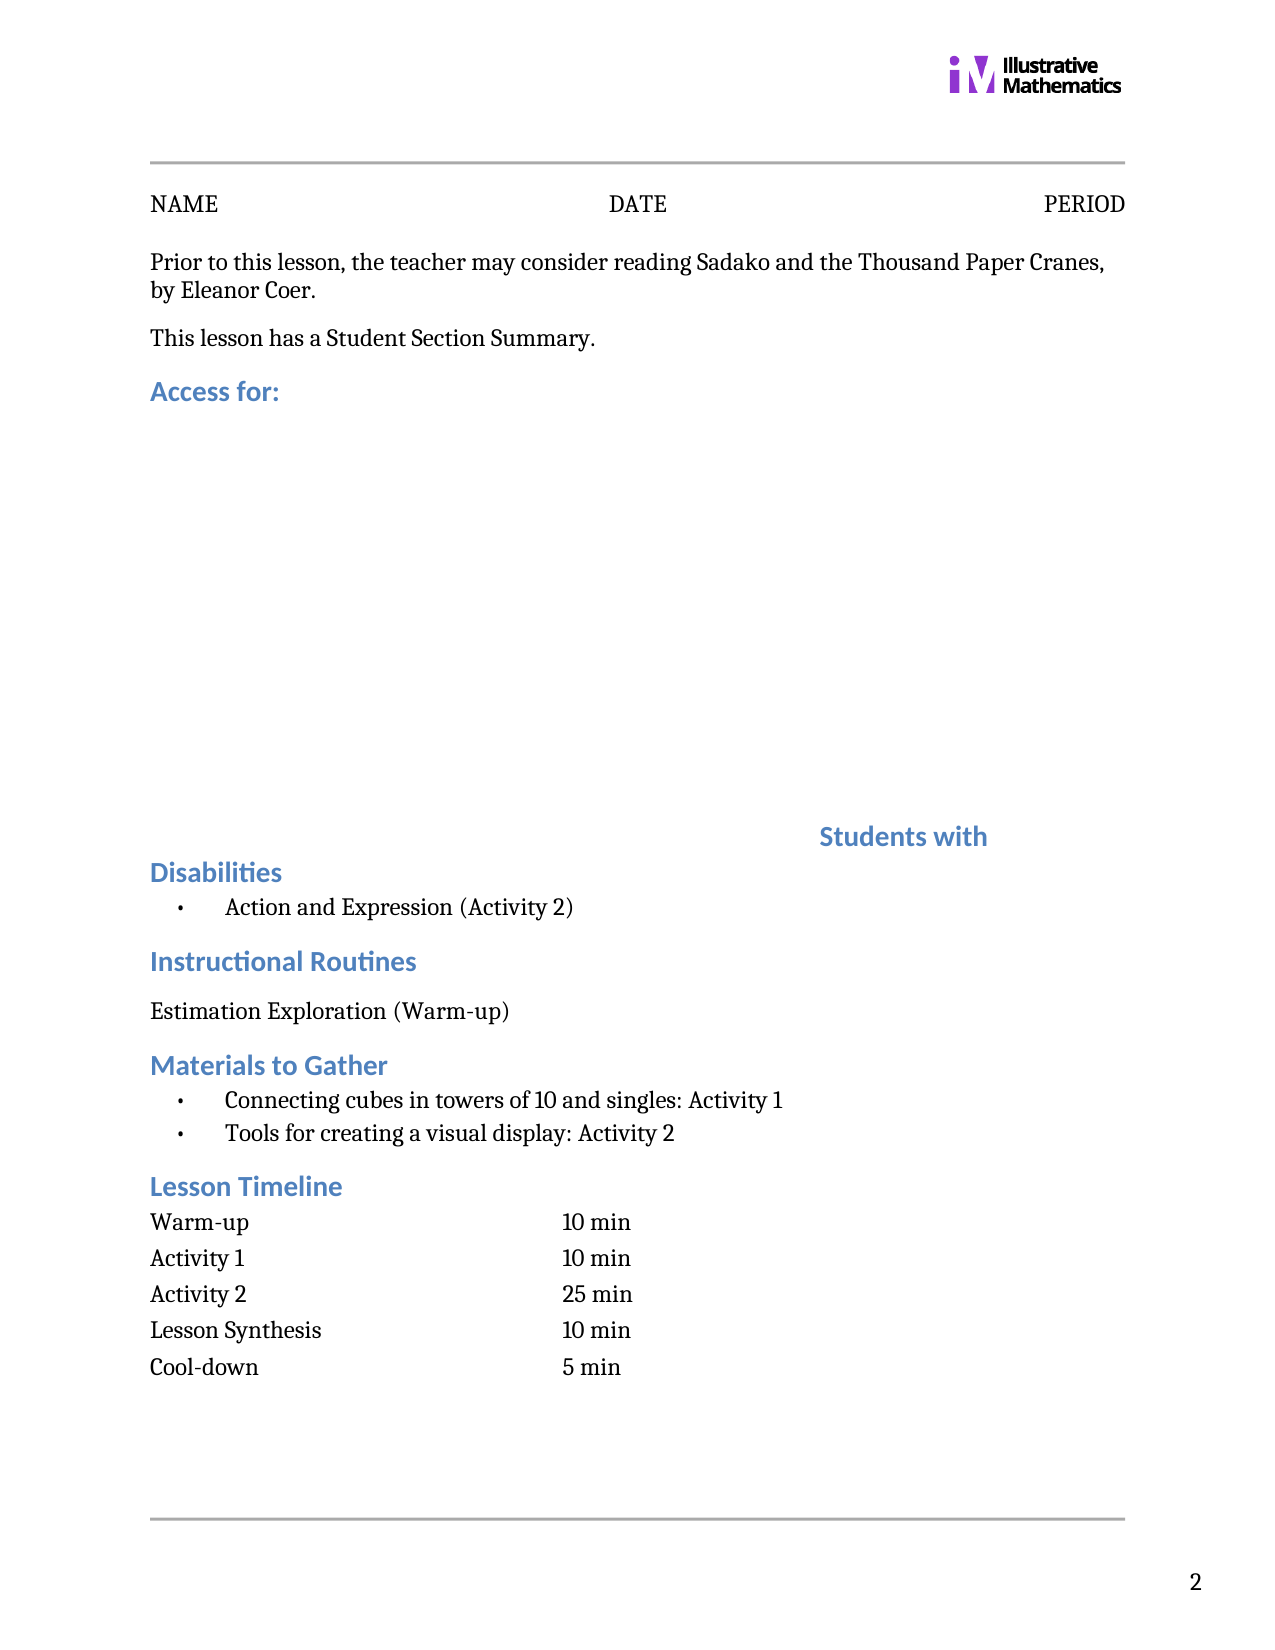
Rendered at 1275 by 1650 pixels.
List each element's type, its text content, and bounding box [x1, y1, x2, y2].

picture [949, 55, 1121, 93]
table_cell 10 min [551, 1313, 964, 1349]
table_header Warm-up [139, 1204, 551, 1240]
text Prior to this lesson, the teacher may consider reading Sadako and the Thousand Paper Cranes, by Eleanor Coer. [150, 247, 1125, 305]
table_cell 10 min [551, 1240, 964, 1276]
table_header 10 min [551, 1204, 964, 1240]
subtitle Materials to Gather [150, 1047, 1125, 1082]
list Tools for creating a visual display: Activity 2 [175, 1119, 1125, 1147]
table_cell Cool-down [139, 1349, 551, 1385]
subtitle Access for: [150, 373, 1125, 409]
subtitle Instructional Routines [150, 943, 1125, 978]
list Connecting cubes in towers of 10 and singles: Activity 1 [175, 1086, 1125, 1115]
table_cell 5 min [551, 1349, 964, 1385]
table_cell Activity 1 [139, 1240, 551, 1276]
text This lesson has a Student Section Summary. [150, 324, 1125, 352]
table_cell Lesson Synthesis [139, 1313, 551, 1349]
table_cell Activity 2 [139, 1276, 551, 1313]
table_cell 25 min [551, 1276, 964, 1313]
list Action and Expression (Activity 2) [175, 893, 1125, 922]
text Estimation Exploration (Warm-up) [150, 997, 1125, 1026]
subtitle Students with Disabilities [150, 430, 1125, 889]
subtitle Lesson Timeline [150, 1168, 1125, 1204]
